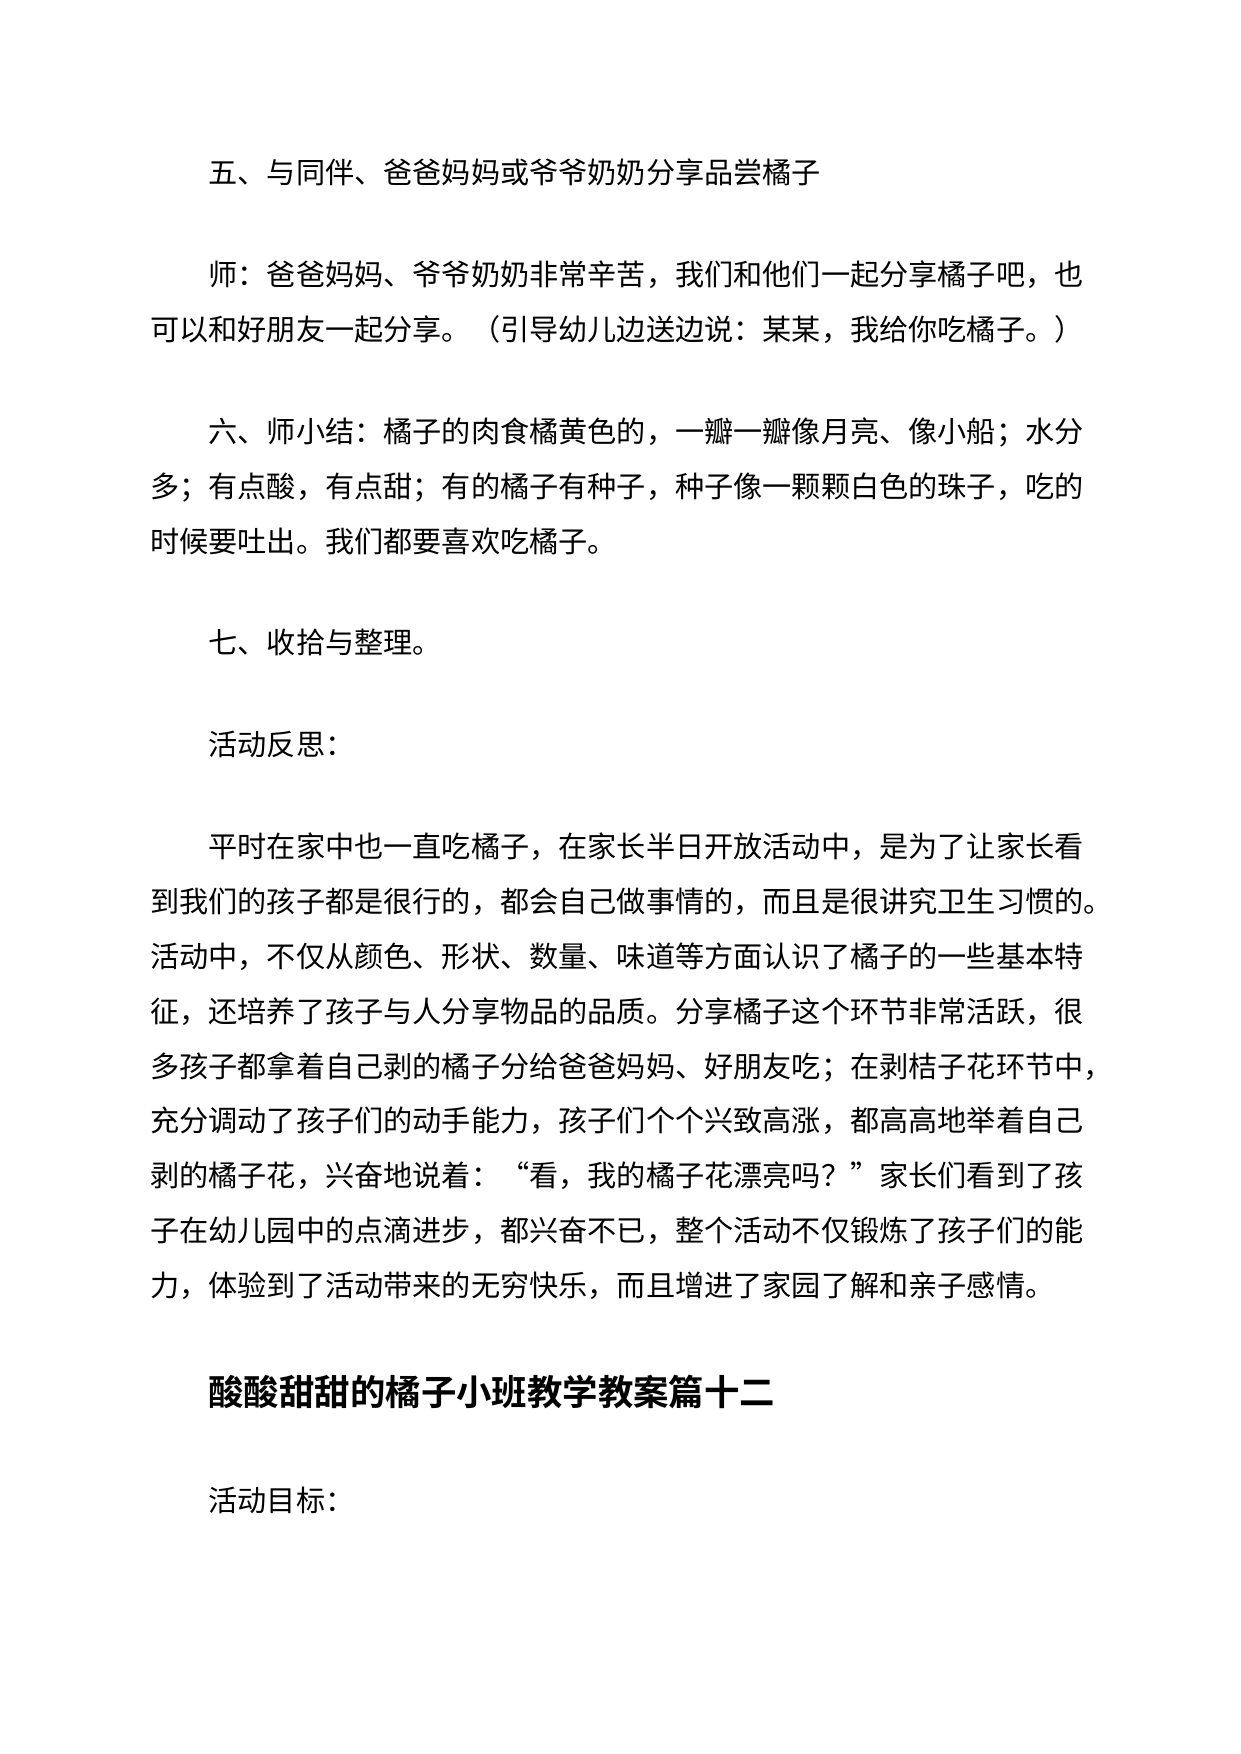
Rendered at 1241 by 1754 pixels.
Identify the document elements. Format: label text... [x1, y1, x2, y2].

text 酸酸甜甜的橘子小班教学教案篇十二 [150, 1364, 1090, 1416]
text 六、师小结：橘子的肉食橘黄色的，一瓣一瓣像月亮、像小船；水分多；有点酸，有点甜；有的橘子有种子，种子像一颗颗白色的珠子，吃的时候要吐出。我们都要喜欢吃橘子。 [150, 408, 1090, 561]
text 平时在家中也一直吃橘子，在家长半日开放活动中，是为了让家长看到我们的孩子都是很行的，都会自己做事情的，而且是很讲究卫生习惯的。活动中，不仅从颜色、形状、数量、味道等方面认识了橘子的一些基本特征，还培养了孩子与人分享物品的品质。分享橘子这个环节非常活跃，很多孩子都拿着自己剥的橘子分给爸爸妈妈、好朋友吃；在剥桔子花环节中，充分调动了孩子们的动手能力，孩子们个个兴致高涨，都高高地举着自己剥的橘子花，兴奋地说着：“看，我的橘子花漂亮吗？”家长们看到了孩子在幼儿园中的点滴进步，都兴奋不已，整个活动不仅锻炼了孩子们的能力，体验到了活动带来的无穷快乐，而且增进了家园了解和亲子感情。 [150, 823, 1090, 1305]
text 活动目标： [150, 1478, 1090, 1520]
text 七、收拾与整理。 [150, 620, 1090, 662]
text 五、与同伴、爸爸妈妈或爷爷奶奶分享品尝橘子 [150, 150, 1090, 192]
text 活动反思： [150, 722, 1090, 764]
text 师：爸爸妈妈、爷爷奶奶非常辛苦，我们和他们一起分享橘子吧，也可以和好朋友一起分享。（引导幼儿边送边说：某某，我给你吃橘子。） [150, 252, 1090, 349]
